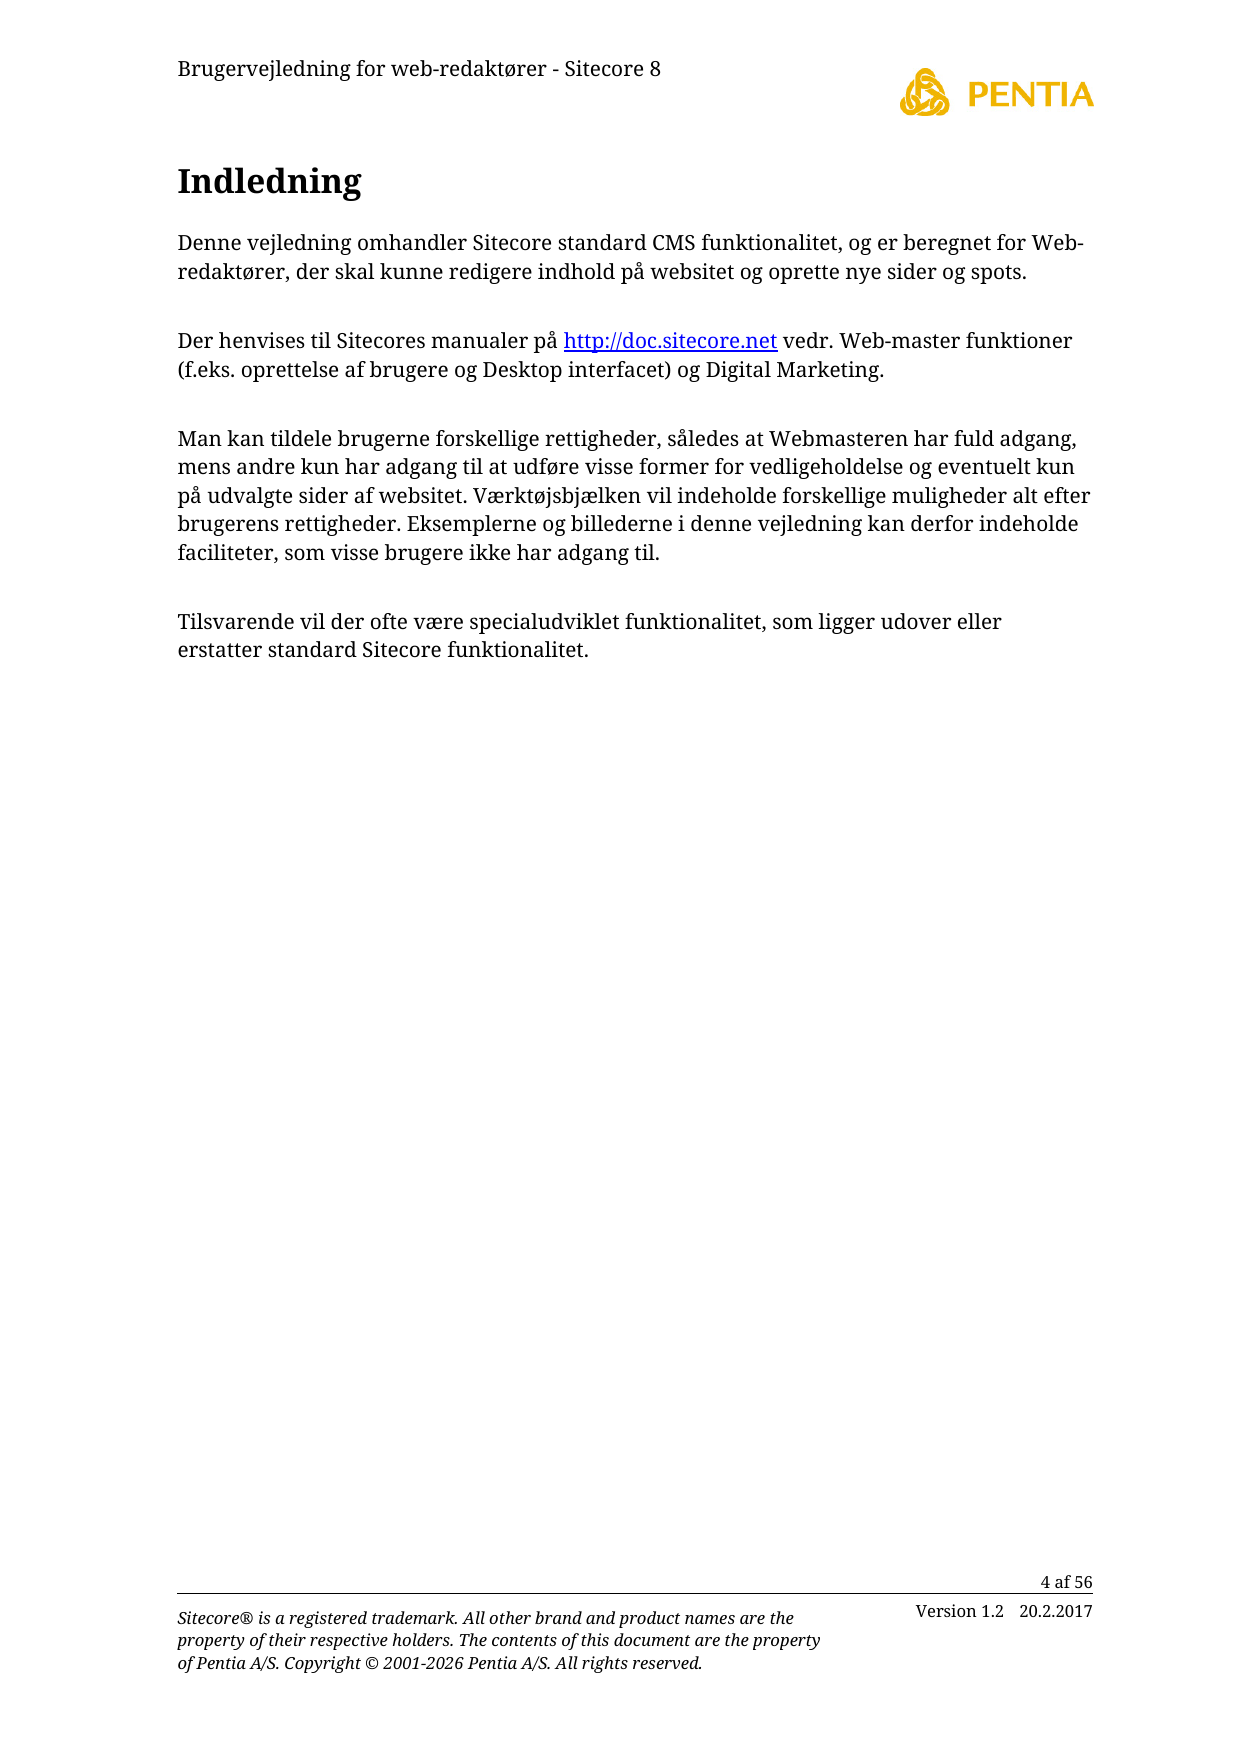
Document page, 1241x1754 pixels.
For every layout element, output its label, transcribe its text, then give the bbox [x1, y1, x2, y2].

picture [900, 68, 1094, 116]
text Der henvises til Sitecores manualer på http://doc.sitecore.net vedr. Web-master funktioner (f.eks. oprettelse af brugere og Desktop interfacet) og Digital Marketing. [177, 326, 1092, 383]
subtitle Indledning [177, 158, 1092, 203]
text Tilsvarende vil der ofte være specialudviklet funktionalitet, som ligger udover eller erstatter standard Sitecore funktionalitet. [177, 607, 1092, 664]
text Man kan tildele brugerne forskellige rettigheder, således at Webmasteren har fuld adgang, mens andre kun har adgang til at udføre visse former for vedligeholdelse og eventuelt kun på udvalgte sider af websitet. Værktøjsbjælken vil indeholde forskellige muligheder alt efter brugerens rettigheder. Eksemplerne og billederne i denne vejledning kan derfor indeholde faciliteter, som visse brugere ikke har adgang til. [177, 424, 1092, 566]
text Denne vejledning omhandler Sitecore standard CMS funktionalitet, og er beregnet for Web-redaktører, der skal kunne redigere indhold på websitet og oprette nye sider og spots. [177, 228, 1092, 285]
